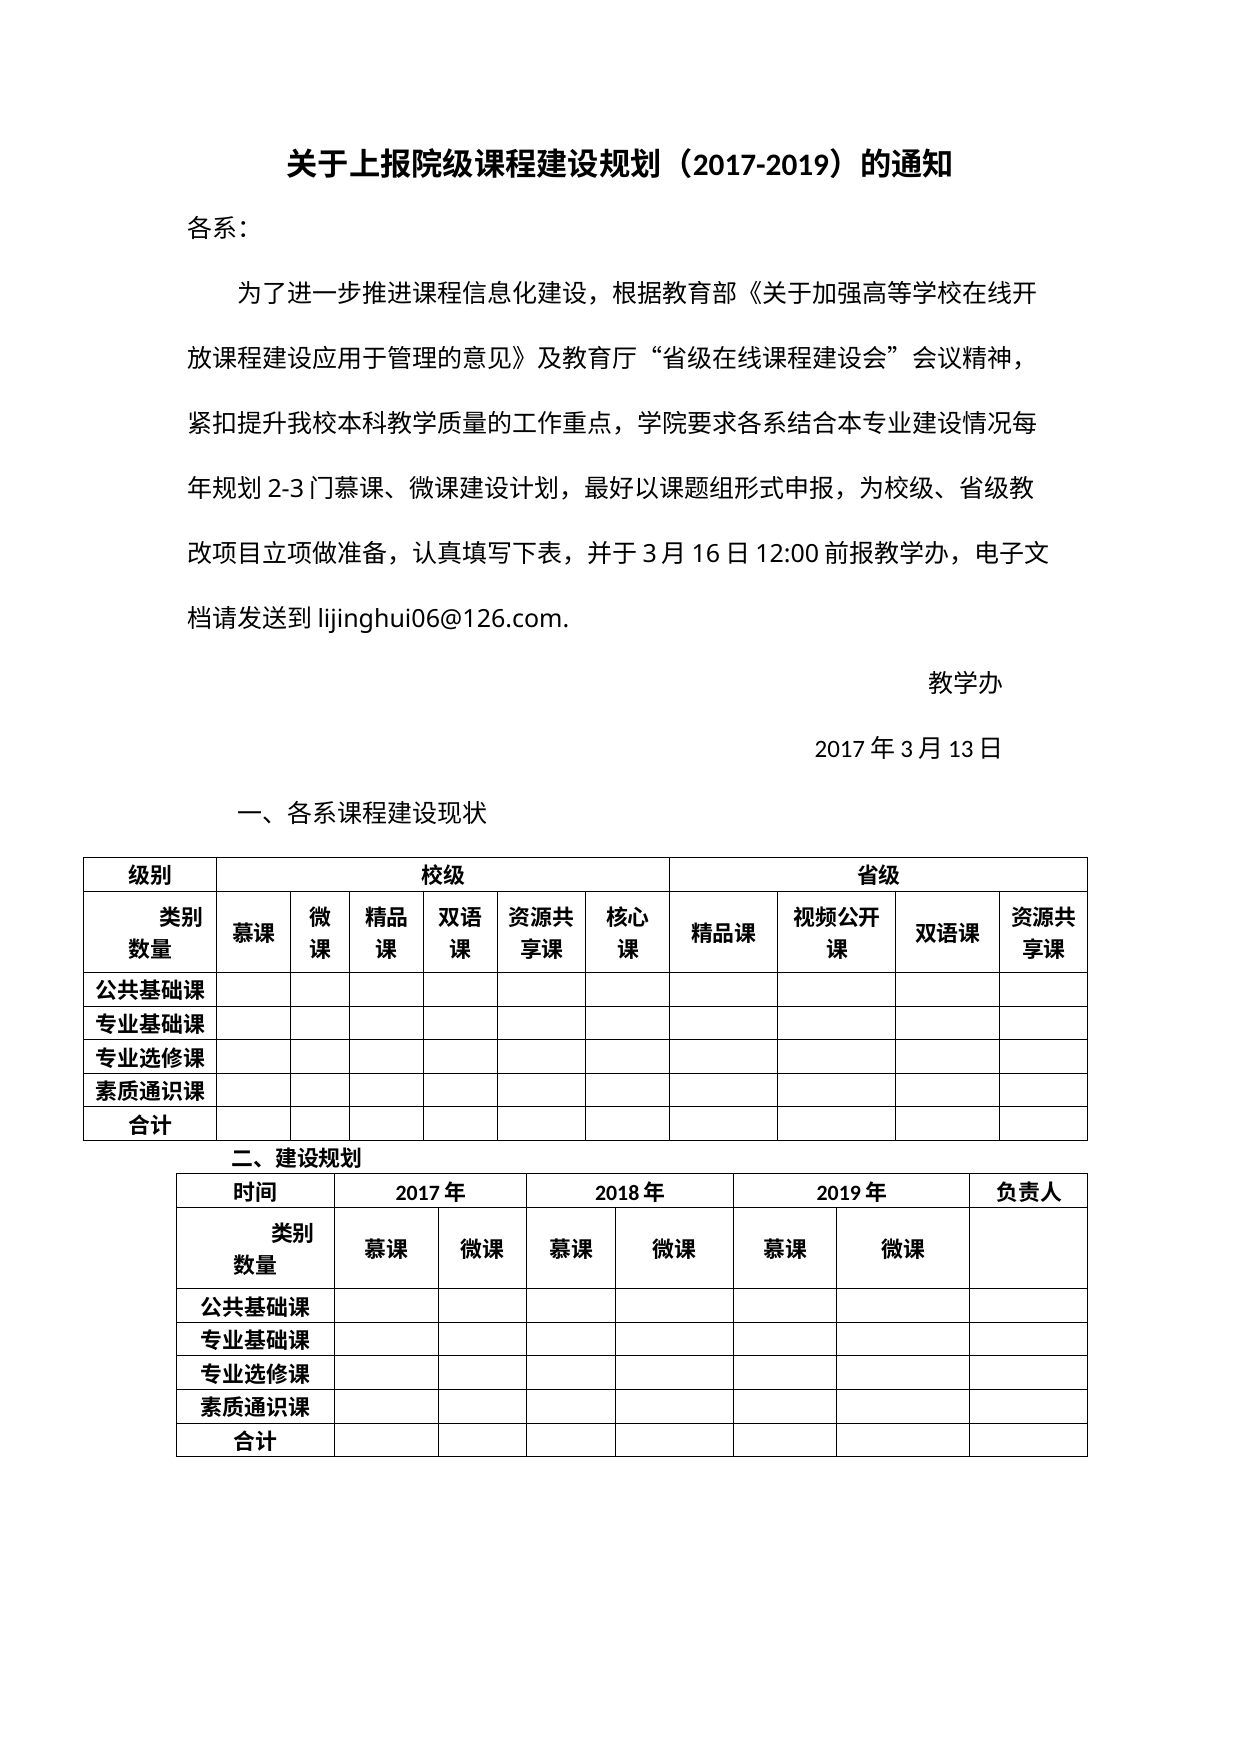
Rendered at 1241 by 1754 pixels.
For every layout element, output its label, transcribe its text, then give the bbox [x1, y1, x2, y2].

table_cell 专业基础课 [84, 1007, 216, 1039]
table_header 省级 [670, 858, 1087, 891]
table_cell [778, 973, 895, 1006]
table_cell 慕课 [734, 1208, 836, 1288]
table_header 校级 [217, 858, 669, 891]
table_cell [970, 1323, 1087, 1355]
table_cell [291, 1040, 349, 1073]
table_cell [778, 1074, 895, 1106]
table_cell 双语课 [896, 892, 999, 972]
table_cell 类别 数量 [84, 892, 216, 972]
table_cell 微课 [291, 892, 349, 972]
table_cell [350, 1040, 423, 1073]
table_cell [778, 1007, 895, 1039]
table_cell 资源共享课 [1000, 892, 1087, 972]
table_cell [837, 1424, 969, 1456]
table_cell [217, 1007, 290, 1039]
table_cell 资源共享课 [498, 892, 585, 972]
table_cell 慕课 [527, 1208, 615, 1288]
table_cell [586, 1007, 669, 1039]
text 2017年3月13日 [187, 714, 1003, 779]
table_cell 公共基础课 [177, 1289, 334, 1322]
table_cell [217, 1074, 290, 1106]
table_cell [291, 1007, 349, 1039]
table_cell [670, 1074, 777, 1106]
table_cell [350, 973, 423, 1006]
table_cell [439, 1424, 526, 1456]
table_cell [1000, 1074, 1087, 1106]
table_cell [335, 1323, 438, 1355]
table_cell [616, 1390, 733, 1422]
table_cell [335, 1424, 438, 1456]
table_cell [424, 1107, 497, 1140]
text 关于上报院级课程建设规划（2017-2019）的通知 [187, 129, 1053, 194]
table_cell [1000, 1040, 1087, 1073]
table_header 2019年 [734, 1174, 969, 1207]
table_cell [439, 1323, 526, 1355]
table_cell [1000, 1007, 1087, 1039]
table_cell [670, 1107, 777, 1140]
table_cell 慕课 [335, 1208, 438, 1288]
table_cell 专业选修课 [177, 1356, 334, 1389]
table_cell [734, 1356, 836, 1389]
table_cell [837, 1323, 969, 1355]
text 为了进一步推进课程信息化建设，根据教育部《关于加强高等学校在线开放课程建设应用于管理的意见》及教育厅“省级在线课程建设会”会议精神，紧扣提升我校本科教学质量的工作重点，学院要求各系结合本专业建设情况每年规划2-3门慕课、微课建设计划，最好以课题组形式申报，为校级、省级教改项目立项做准备，认真填写下表，并于3月16日12:00前报教学办，电子文档请发送到lijinghui06@126.com. [187, 259, 1053, 649]
table_cell 素质通识课 [177, 1390, 334, 1422]
table_cell 慕课 [217, 892, 290, 972]
table_cell [896, 1007, 999, 1039]
table_cell [335, 1289, 438, 1322]
table_cell [527, 1390, 615, 1422]
text 各系： [187, 194, 1053, 259]
table_cell [896, 973, 999, 1006]
table_cell [586, 1074, 669, 1106]
table_cell [778, 1040, 895, 1073]
table_cell [350, 1107, 423, 1140]
table_cell [970, 1208, 1087, 1288]
table_cell [527, 1356, 615, 1389]
table_cell [424, 1040, 497, 1073]
text 一、各系课程建设现状 [187, 779, 1053, 844]
table_cell [586, 1107, 669, 1140]
table_cell [498, 973, 585, 1006]
table_cell 类别 数量 [177, 1208, 334, 1288]
table_cell [670, 973, 777, 1006]
table_cell [586, 973, 669, 1006]
table_cell [734, 1424, 836, 1456]
table_cell [217, 1040, 290, 1073]
table_header 负责人 [970, 1174, 1087, 1207]
table_cell [616, 1356, 733, 1389]
table_cell [498, 1107, 585, 1140]
table_cell [424, 1074, 497, 1106]
text 二、建设规划 [187, 1141, 1053, 1173]
table_cell [291, 1074, 349, 1106]
table_cell [586, 1040, 669, 1073]
table_cell [670, 1040, 777, 1073]
table_cell [335, 1356, 438, 1389]
table_cell 精品课 [350, 892, 423, 972]
table_cell 精品课 [670, 892, 777, 972]
table_cell 专业基础课 [177, 1323, 334, 1355]
table_cell [670, 1007, 777, 1039]
table_cell [896, 1074, 999, 1106]
table_cell [217, 1107, 290, 1140]
table_cell [424, 1007, 497, 1039]
table_cell 素质通识课 [84, 1074, 216, 1106]
table_cell 微课 [616, 1208, 733, 1288]
table_cell 微课 [837, 1208, 969, 1288]
table_cell 合计 [84, 1107, 216, 1140]
table_cell [616, 1424, 733, 1456]
table_cell [734, 1289, 836, 1322]
table_cell [498, 1040, 585, 1073]
table_cell 微课 [439, 1208, 526, 1288]
table_cell [498, 1007, 585, 1039]
table_header 级别 [84, 858, 216, 891]
table_cell 公共基础课 [84, 973, 216, 1006]
table_cell [616, 1289, 733, 1322]
text 教学办 [187, 649, 1003, 714]
table_cell 双语课 [424, 892, 497, 972]
table_cell [896, 1040, 999, 1073]
table_cell 合计 [177, 1424, 334, 1456]
table_header 时间 [177, 1174, 334, 1207]
table_cell [778, 1107, 895, 1140]
table_cell [498, 1074, 585, 1106]
table_cell [439, 1356, 526, 1389]
table_cell [291, 973, 349, 1006]
table_cell [837, 1289, 969, 1322]
table_cell [837, 1356, 969, 1389]
table_cell [616, 1323, 733, 1355]
table_cell [970, 1289, 1087, 1322]
table_cell [970, 1424, 1087, 1456]
table_cell [970, 1356, 1087, 1389]
table_header 2017年 [335, 1174, 526, 1207]
table_cell [291, 1107, 349, 1140]
table_cell 核心课 [586, 892, 669, 972]
table_cell [734, 1390, 836, 1422]
table_header 2018年 [527, 1174, 733, 1207]
table_cell [424, 973, 497, 1006]
table_cell [896, 1107, 999, 1140]
table_cell [527, 1424, 615, 1456]
table_cell [439, 1289, 526, 1322]
table_cell [335, 1390, 438, 1422]
table_cell [734, 1323, 836, 1355]
table_cell [527, 1289, 615, 1322]
table_cell [350, 1074, 423, 1106]
table_cell 视频公开课 [778, 892, 895, 972]
table_cell 专业选修课 [84, 1040, 216, 1073]
table_cell [1000, 1107, 1087, 1140]
table_cell [217, 973, 290, 1006]
table_cell [439, 1390, 526, 1422]
table_cell [1000, 973, 1087, 1006]
table_cell [350, 1007, 423, 1039]
table_cell [970, 1390, 1087, 1422]
table_cell [527, 1323, 615, 1355]
table_cell [837, 1390, 969, 1422]
